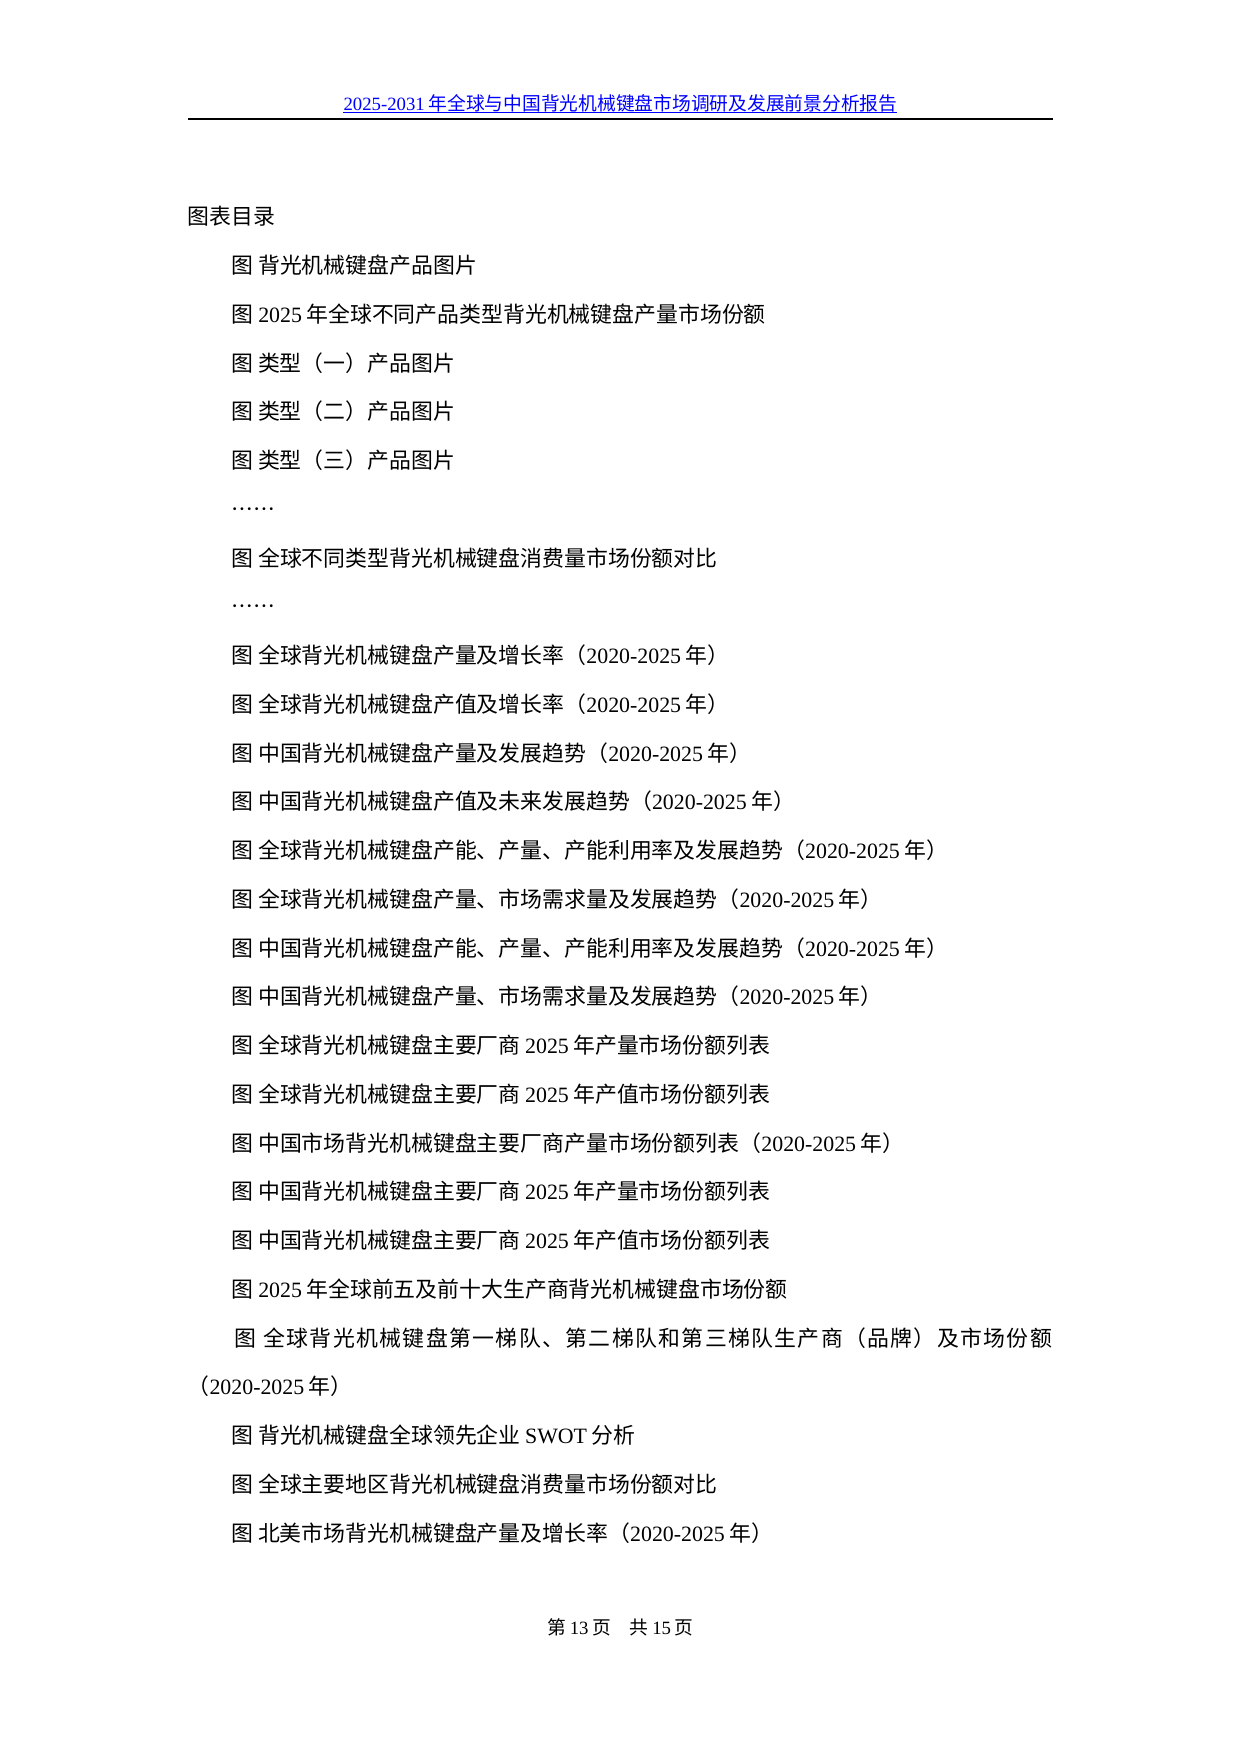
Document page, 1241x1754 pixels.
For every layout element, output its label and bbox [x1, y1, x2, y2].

text [187, 150, 1053, 1548]
